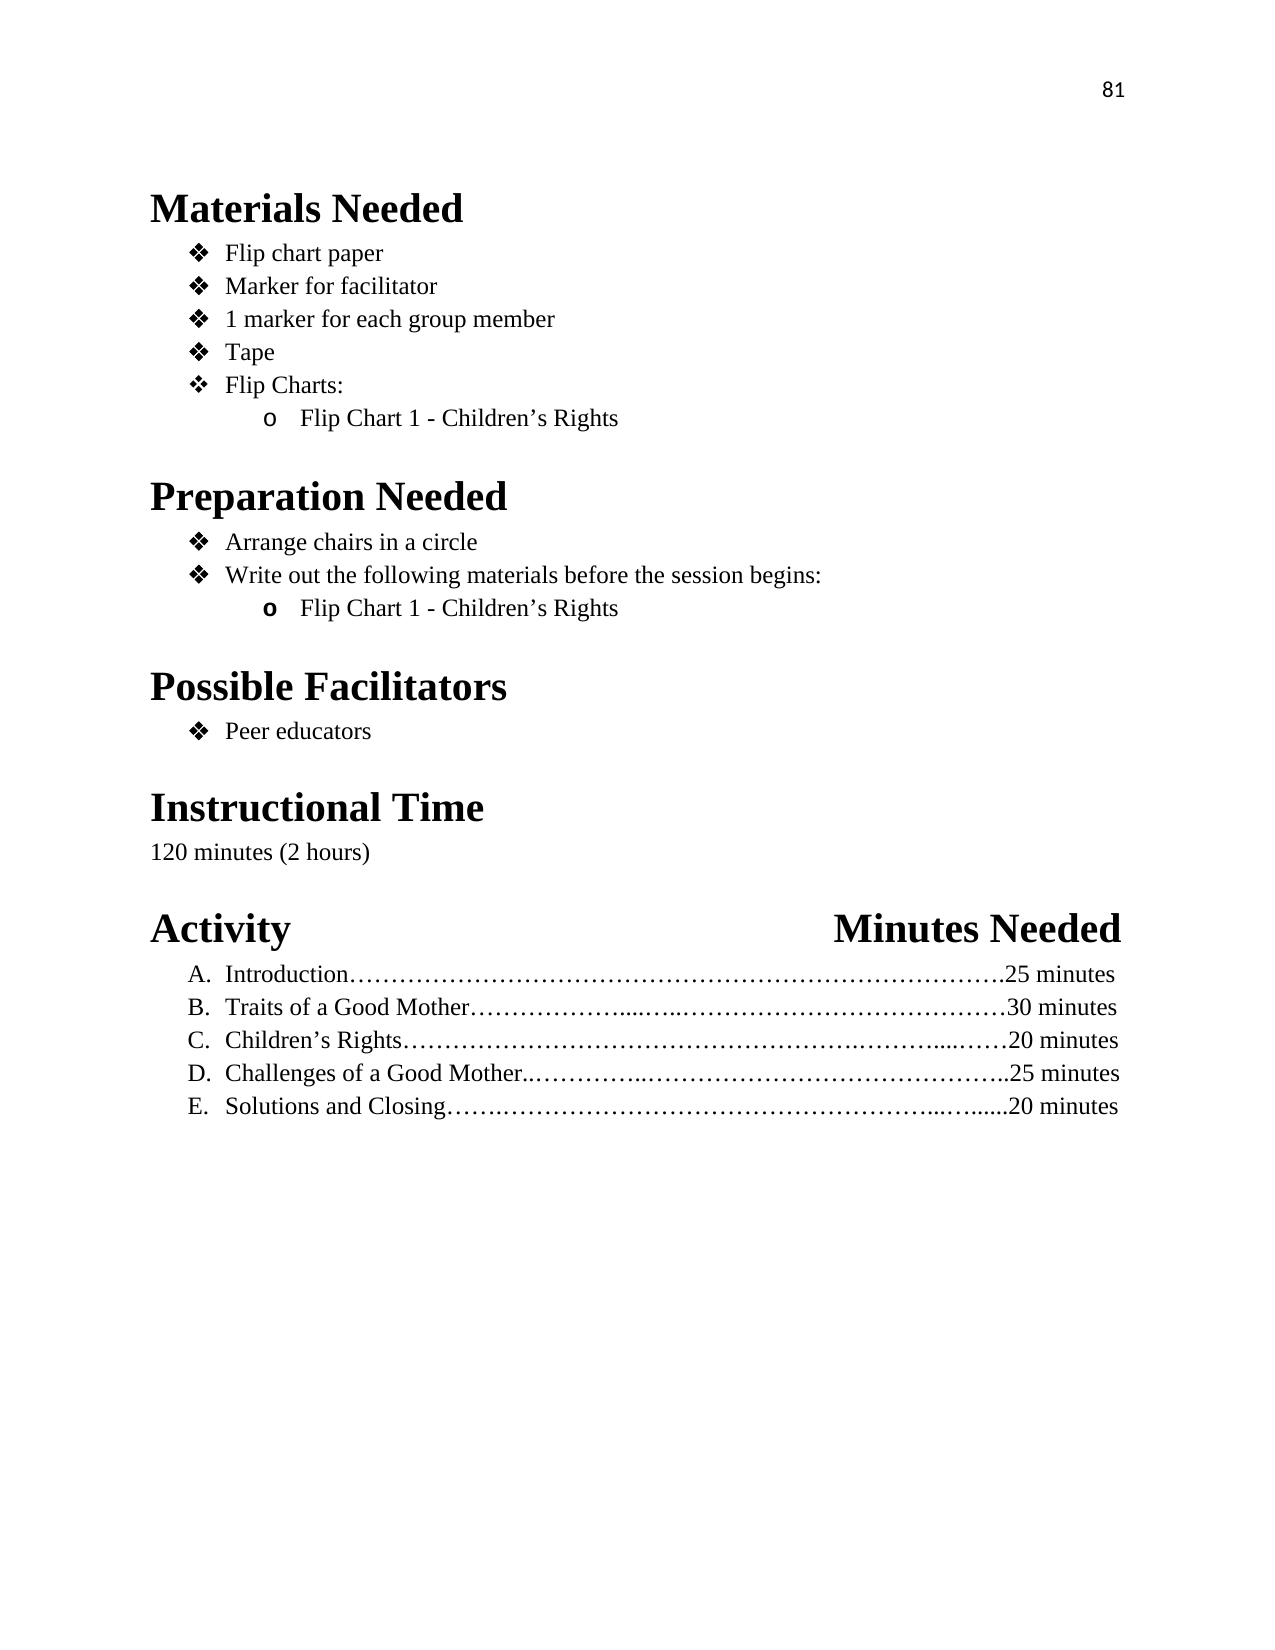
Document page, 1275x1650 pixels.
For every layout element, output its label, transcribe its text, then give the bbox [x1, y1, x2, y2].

list Flip Chart 1 - Children’s Rights [262, 593, 1125, 624]
list Solutions and Closing…….……………………………………………...…......20 minutes [187, 1091, 1125, 1119]
list Arrange chairs in a circle [187, 527, 1125, 556]
list Introduction…………………………………………………………………….25 minutes [187, 959, 1125, 987]
list Marker for facilitator [187, 271, 1125, 300]
list Traits of a Good Mother………………....…..…………………………………30 minutes [187, 992, 1125, 1020]
list Write out the following materials before the session begins: [187, 560, 1125, 588]
text 120 minutes (2 hours) [150, 837, 1125, 866]
list Flip Charts: [187, 370, 1125, 399]
list Peer educators [187, 716, 1125, 745]
text Materials Needed [150, 183, 1125, 231]
text Instructional Time [150, 782, 1125, 830]
list 1 marker for each group member [187, 304, 1125, 333]
text Preparation Needed [150, 472, 1125, 519]
list Tape [187, 337, 1125, 366]
text Possible Facilitators [150, 661, 1125, 709]
text Activity Minutes Needed [150, 903, 1125, 951]
list Flip chart paper [187, 238, 1125, 267]
list Flip Chart 1 - Children’s Rights [262, 403, 1125, 434]
list Challenges of a Good Mother..…………..……………………………………..25 minutes [187, 1058, 1125, 1086]
list Children’s Rights……………………………………………….………....……20 minutes [187, 1025, 1125, 1053]
